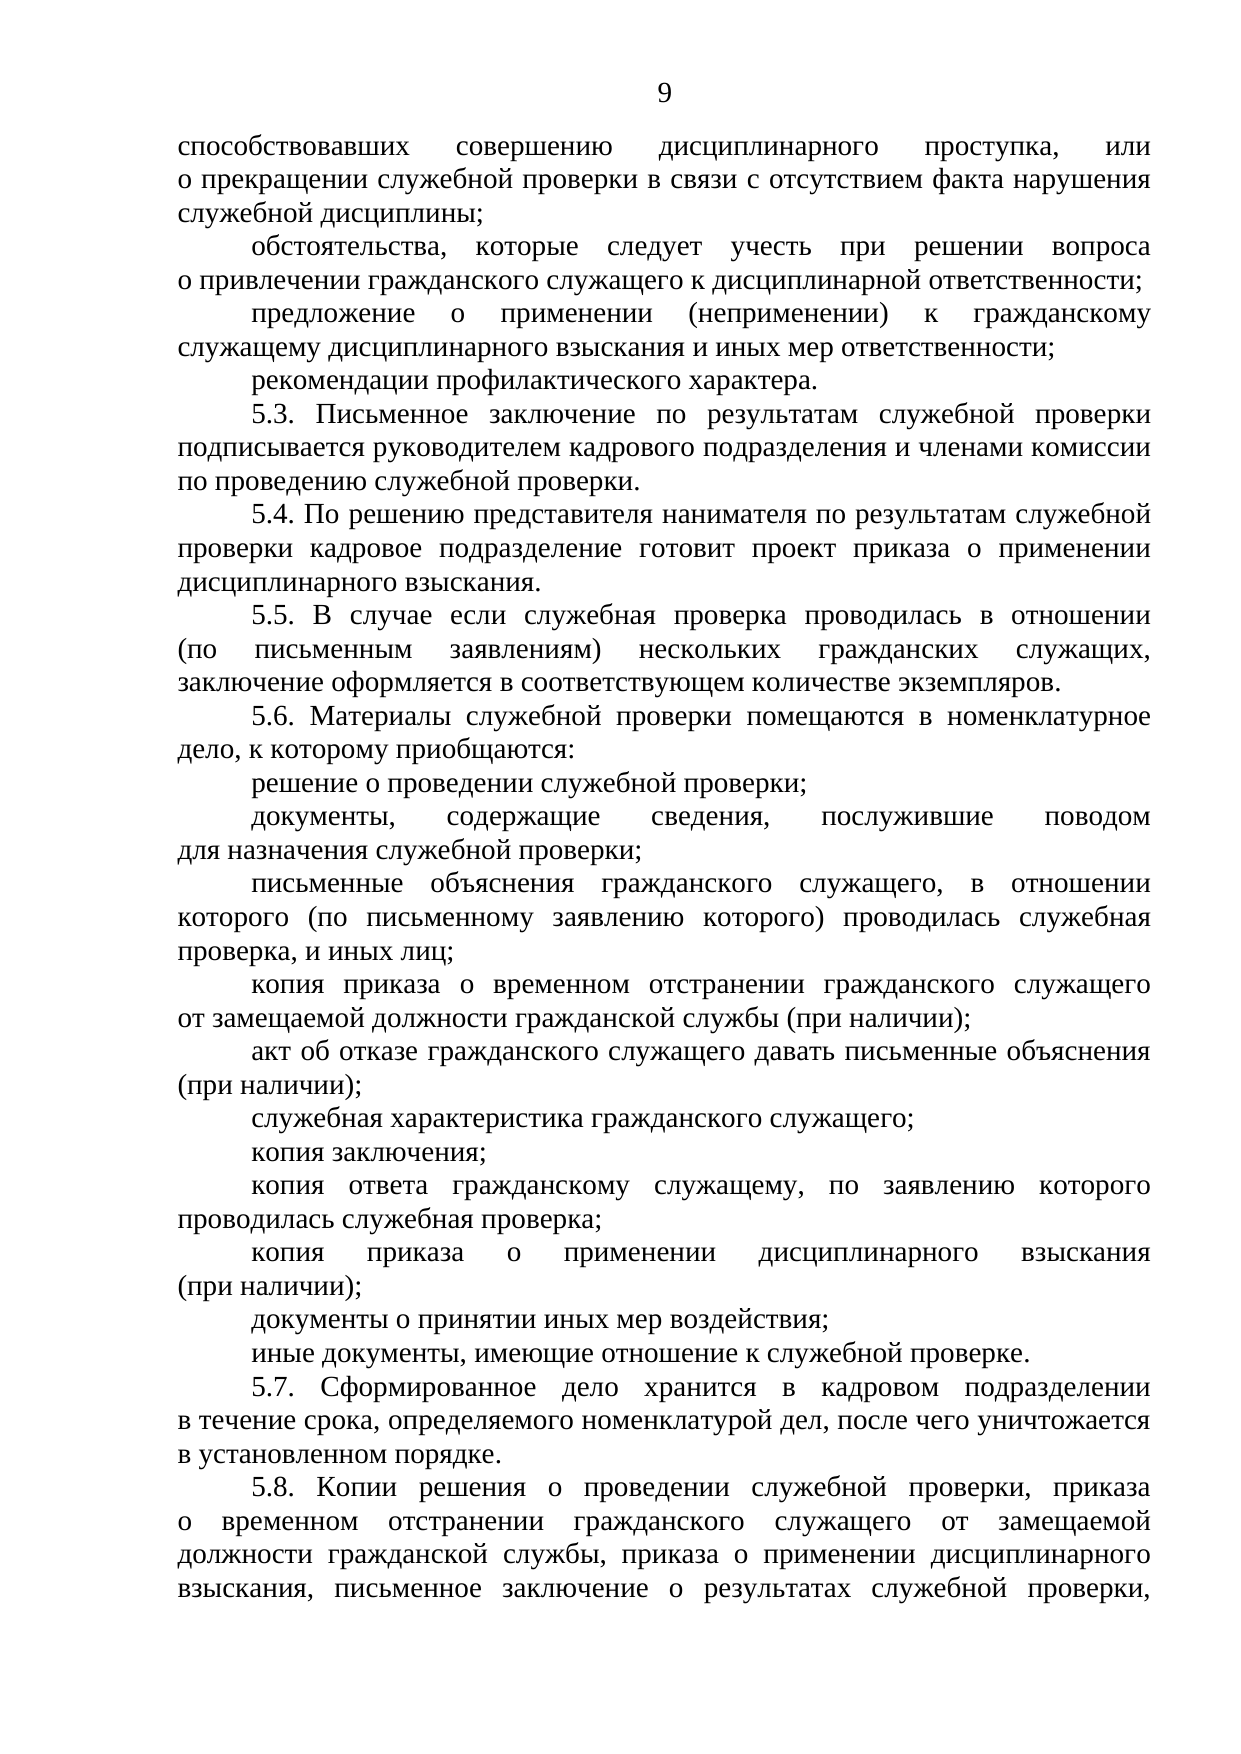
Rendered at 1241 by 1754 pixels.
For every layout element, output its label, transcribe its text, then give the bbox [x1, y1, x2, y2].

text акт об отказе гражданского служащего давать письменные объяснения (при наличии); [177, 1033, 1152, 1100]
text служебная характеристика гражданского служащего; [177, 1100, 1152, 1134]
text документы, содержащие сведения, послужившие поводом для назначения служебной проверки; [177, 798, 1152, 866]
text документы о принятии иных мер воздействия; [177, 1302, 1152, 1335]
text решение о проведении служебной проверки; [177, 765, 1152, 798]
text рекомендации профилактического характера. [177, 362, 1152, 396]
text предложение о применении (неприменении) к гражданскому служащему дисциплинарного взыскания и иных мер ответственности; [177, 295, 1152, 362]
text копия заключения; [177, 1134, 1152, 1167]
text обстоятельства, которые следует учесть при решении вопроса о привлечении гражданского служащего к дисциплинарной ответственности; [177, 228, 1152, 295]
text копия ответа гражданскому служащему, по заявлению которого проводилась служебная проверка; [177, 1167, 1152, 1234]
text копия приказа о временном отстранении гражданского служащего от замещаемой должности гражданской службы (при наличии); [177, 966, 1152, 1033]
text 5.6. Материалы служебной проверки помещаются в номенклатурное дело, к которому приобщаются: [177, 698, 1152, 765]
text иные документы, имеющие отношение к служебной проверке. [177, 1335, 1152, 1369]
text 5.7. Сформированное дело хранится в кадровом подразделении в течение срока, определяемого номенклатурой дел, после чего уничтожается в установленном порядке. [177, 1369, 1152, 1469]
text 5.4. По решению представителя нанимателя по результатам служебной проверки кадровое подразделение готовит проект приказа о применении дисциплинарного взыскания. [177, 497, 1152, 597]
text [177, 1469, 1152, 1603]
text копия приказа о применении дисциплинарного взыскания (при наличии); [177, 1234, 1152, 1302]
text 5.3. Письменное заключение по результатам служебной проверки подписывается руководителем кадрового подразделения и членами комиссии по проведению служебной проверки. [177, 396, 1152, 497]
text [177, 128, 1152, 228]
text письменные объяснения гражданского служащего, в отношении которого (по письменному заявлению которого) проводилась служебная проверка, и иных лиц; [177, 866, 1152, 966]
text 5.5. В случае если служебная проверка проводилась в отношении (по письменным заявлениям) нескольких гражданских служащих, заключение оформляется в соответствующем количестве экземпляров. [177, 597, 1152, 698]
